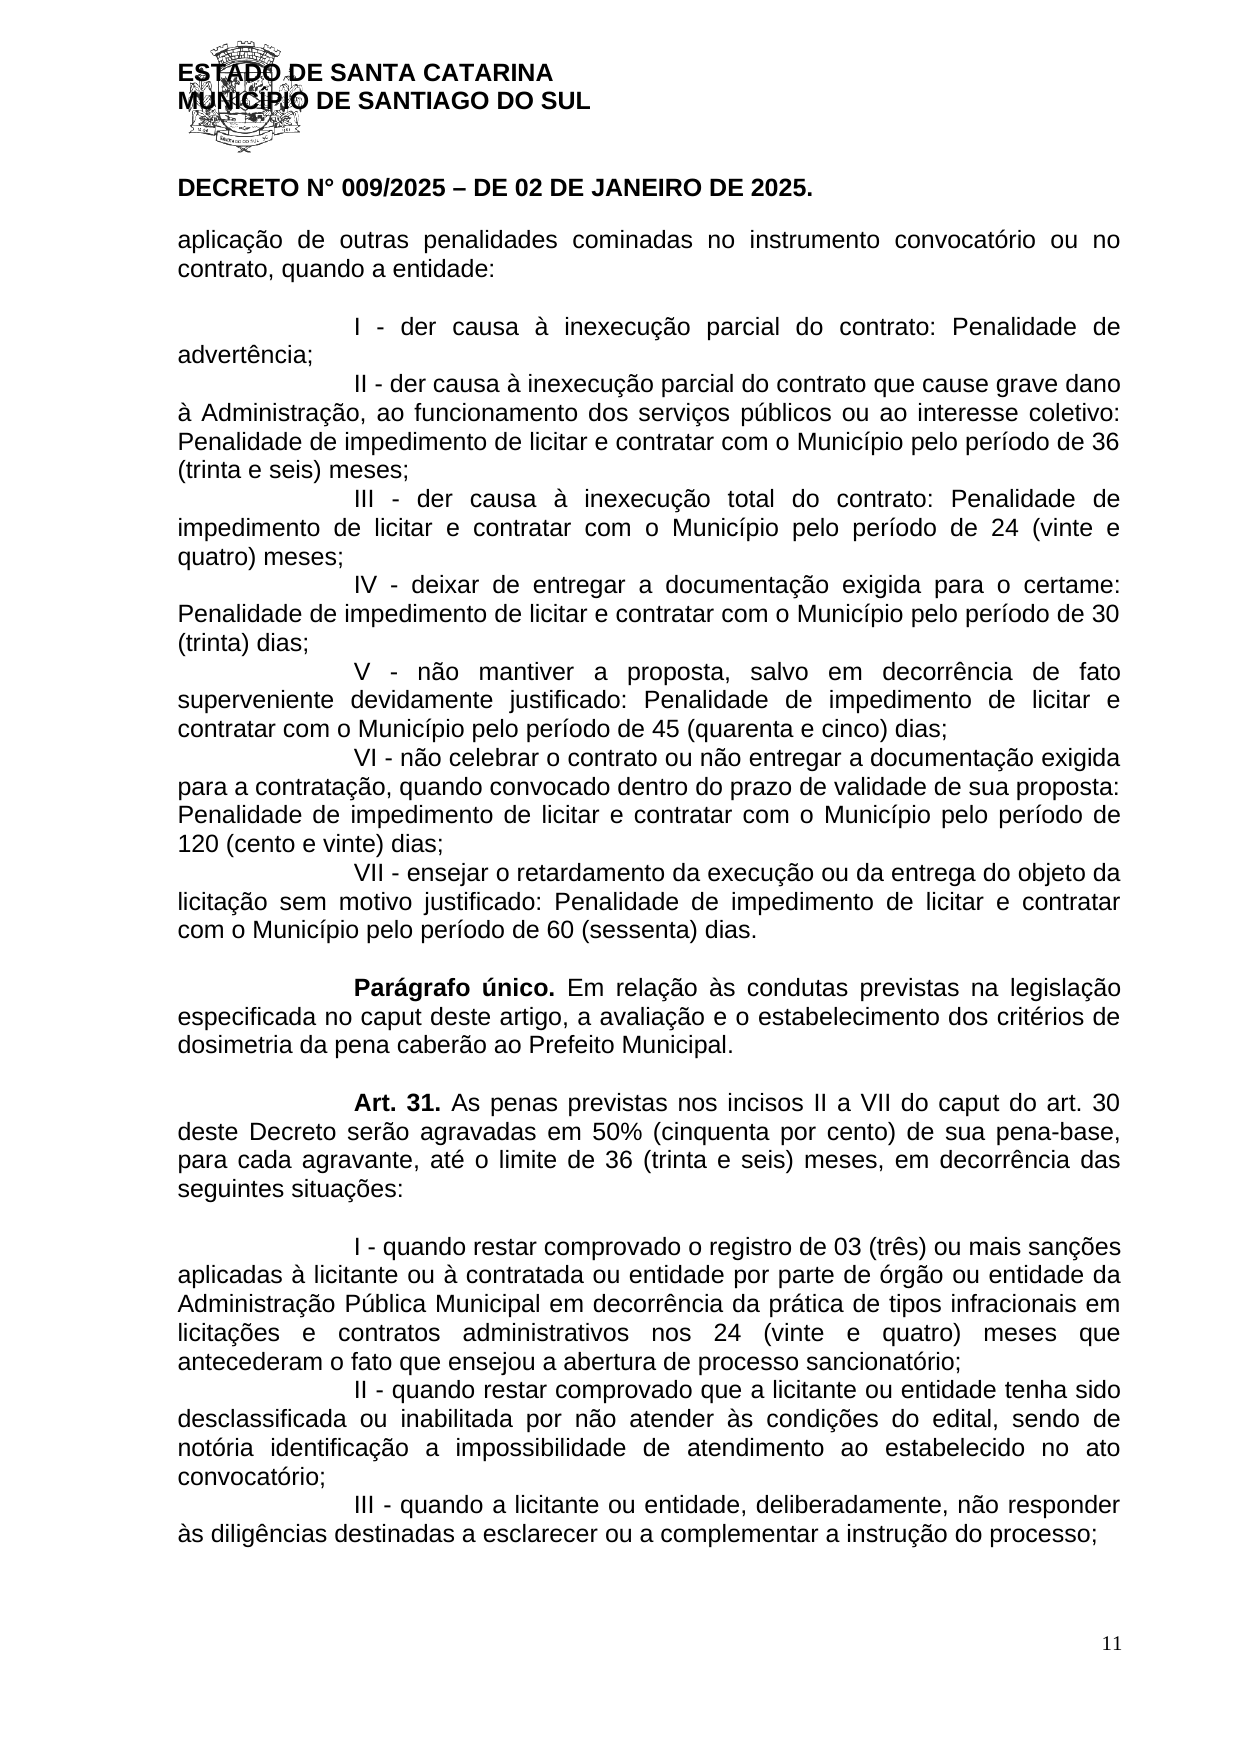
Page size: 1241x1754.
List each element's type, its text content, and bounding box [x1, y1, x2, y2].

text I - der causa à inexecução parcial do contrato: Penalidade de advertência; [177, 312, 1122, 369]
text III - der causa à inexecução total do contrato: Penalidade de impedimento de licitar e contratar com o Município pelo período de 24 (vinte e quatro) meses; [177, 484, 1122, 570]
text IV - deixar de entregar a documentação exigida para o certame: Penalidade de impedimento de licitar e contratar com o Município pelo período de 30 (trinta) dias; [177, 570, 1122, 657]
text III - quando a licitante ou entidade, deliberadamente, não responder às diligências destinadas a esclarecer ou a complementar a instrução do processo; [177, 1490, 1122, 1548]
text V - não mantiver a proposta, salvo em decorrência de fato superveniente devidamente justificado: Penalidade de impedimento de licitar e contratar com o Município pelo período de 45 (quarenta e cinco) dias; [177, 657, 1122, 743]
picture [294, 94, 304, 106]
text I - quando restar comprovado o registro de 03 (três) ou mais sanções aplicadas à licitante ou à contratada ou entidade por parte de órgão ou entidade da Administração Pública Municipal em decorrência da prática de tipos infracionais em licitações e contratos administrativos nos 24 (vinte e quatro) meses que antecederam o fato que ensejou a abertura de processo sancionatório; [177, 1232, 1122, 1375]
text Art. 31. As penas previstas nos incisos II a VII do caput do art. 30 deste Decreto serão agravadas em 50% (cinquenta por cento) de sua pena-base, para cada agravante, até o limite de 36 (trinta e seis) meses, em decorrência das seguintes situações: [177, 1088, 1122, 1203]
text II - quando restar comprovado que a licitante ou entidade tenha sido desclassificada ou inabilitada por não atender às condições do edital, sendo de notória identificação a impossibilidade de atendimento ao estabelecido no ato convocatório; [177, 1375, 1122, 1490]
text VI - não celebrar o contrato ou não entregar a documentação exigida para a contratação, quando convocado dentro do prazo de validade de sua proposta: Penalidade de impedimento de licitar e contratar com o Município pelo período de 120 (cento e vinte) dias; [177, 743, 1122, 858]
text VII - ensejar o retardamento da execução ou da entrega do objeto da licitação sem motivo justificado: Penalidade de impedimento de licitar e contratar com o Município pelo período de 60 (sessenta) dias. [177, 858, 1122, 944]
picture [181, 38, 307, 158]
text Parágrafo único. Em relação às condutas previstas na legislação especificada no caput deste artigo, a avaliação e o estabelecimento dos critérios de dosimetria da pena caberão ao Prefeito Municipal. [177, 973, 1122, 1059]
text II - der causa à inexecução parcial do contrato que cause grave dano à Administração, ao funcionamento dos serviços públicos ou ao interesse coletivo: Penalidade de impedimento de licitar e contratar com o Município pelo período de 36 (trinta e seis) meses; [177, 369, 1122, 484]
